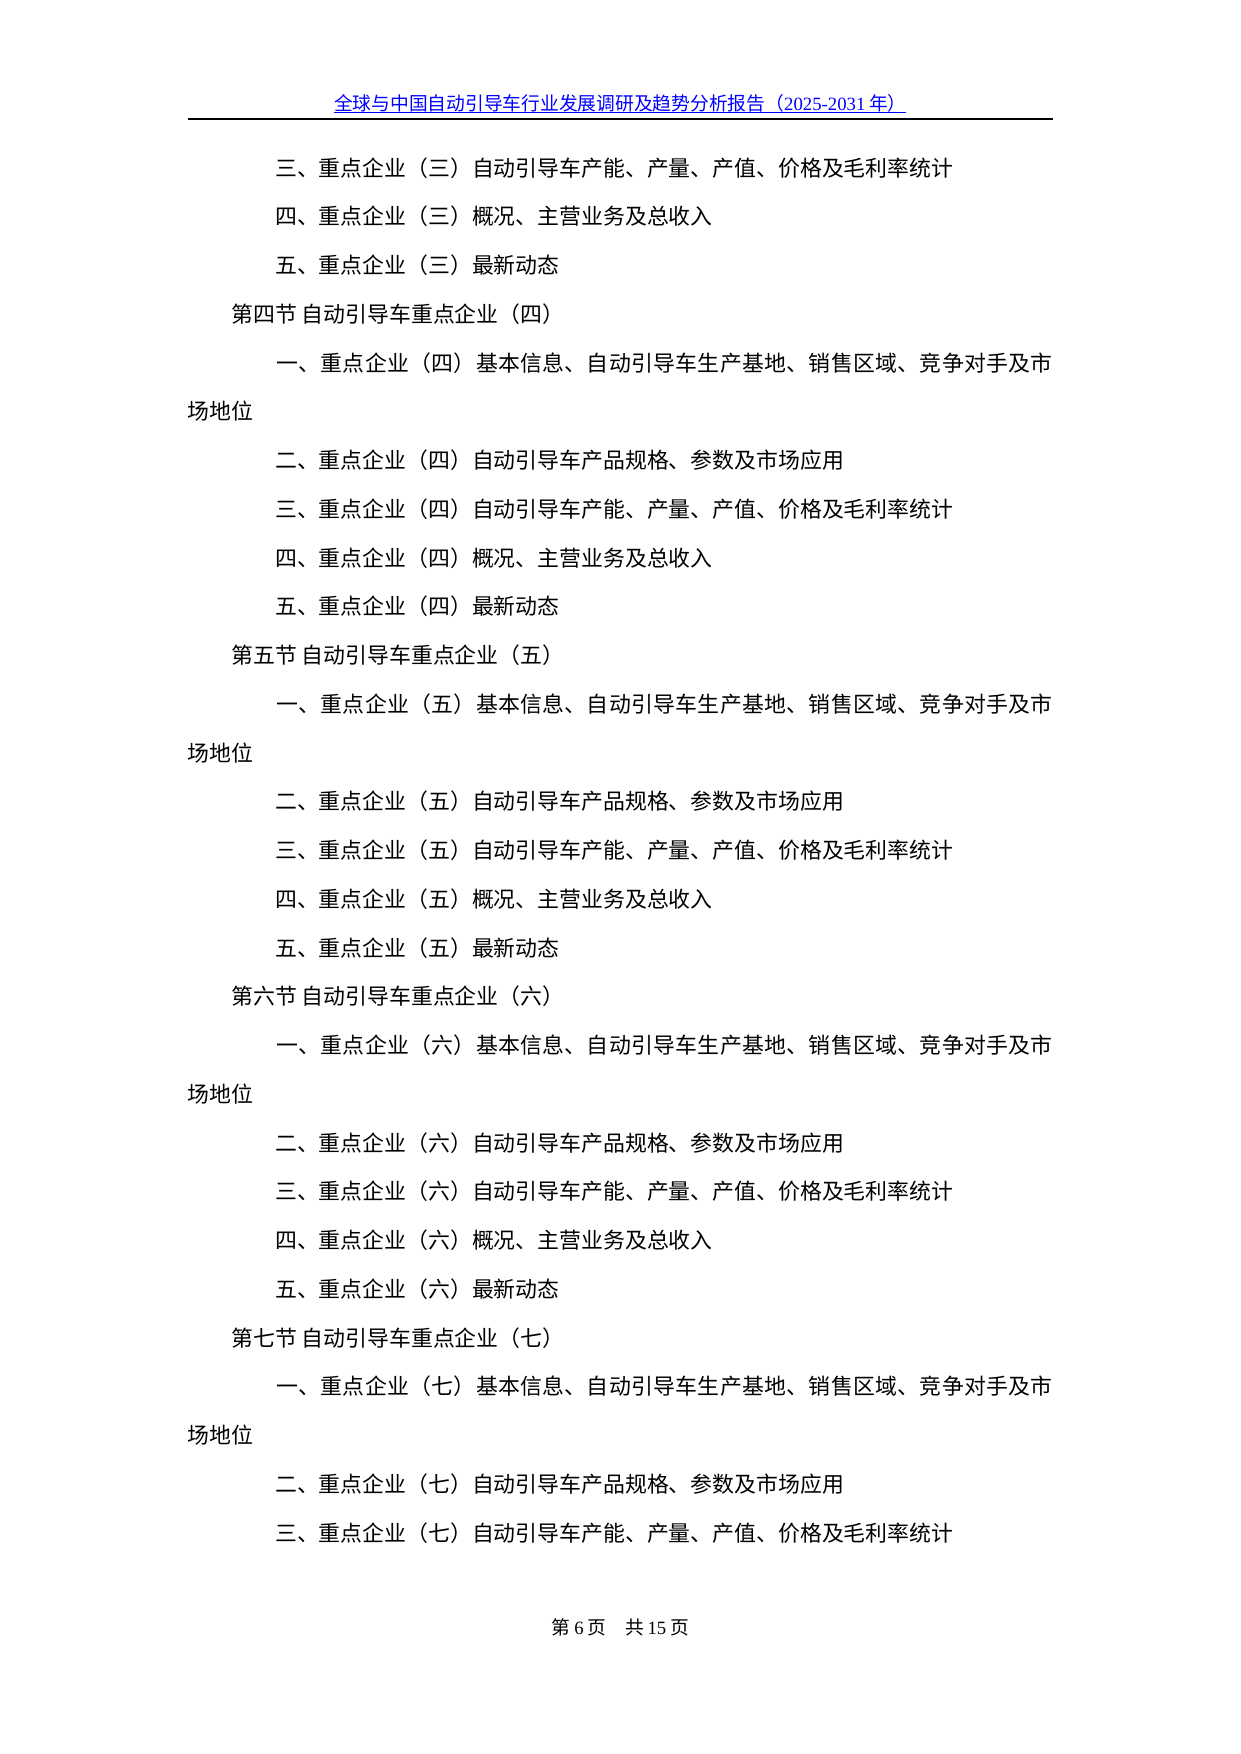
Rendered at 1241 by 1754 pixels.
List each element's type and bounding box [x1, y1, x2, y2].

text [187, 150, 1053, 1548]
